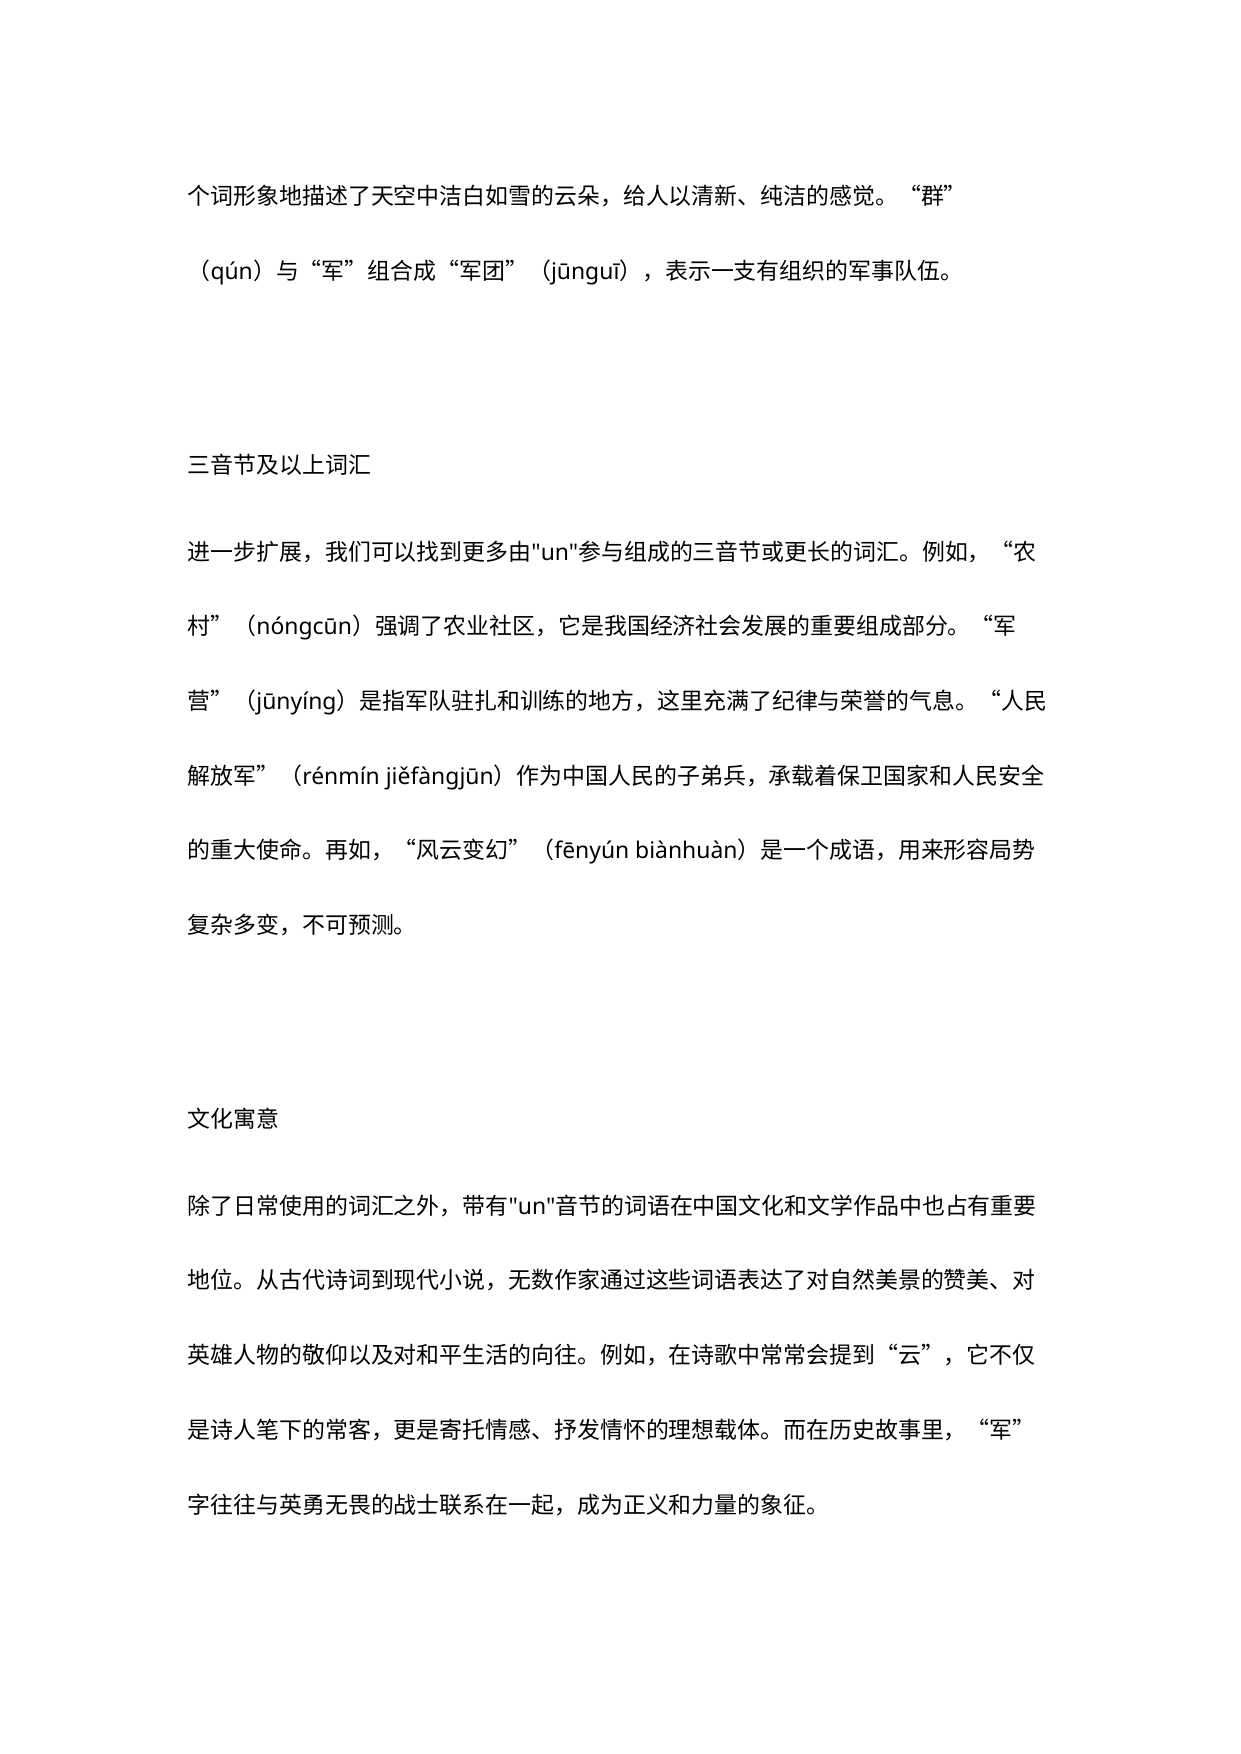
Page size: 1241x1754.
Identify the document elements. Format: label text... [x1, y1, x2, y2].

text 三音节及以上词汇 [187, 431, 1053, 496]
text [187, 162, 1053, 302]
text 除了日常使用的词汇之外，带有"un"音节的词语在中国文化和文学作品中也占有重要地位。从古代诗词到现代小说，无数作家通过这些词语表达了对自然美景的赞美、对英雄人物的敬仰以及对和平生活的向往。例如，在诗歌中常常会提到“云”，它不仅是诗人笔下的常客，更是寄托情感、抒发情怀的理想载体。而在历史故事里，“军”字往往与英勇无畏的战士联系在一起，成为正义和力量的象征。 [187, 1172, 1053, 1536]
text 文化寓意 [187, 1085, 1053, 1150]
text 进一步扩展，我们可以找到更多由"un"参与组成的三音节或更长的词汇。例如，“农村”（nóngcūn）强调了农业社区，它是我国经济社会发展的重要组成部分。“军营”（jūnyíng）是指军队驻扎和训练的地方，这里充满了纪律与荣誉的气息。“人民解放军”（rénmín jiěfàngjūn）作为中国人民的子弟兵，承载着保卫国家和人民安全的重大使命。再如，“风云变幻”（fēnyún biànhuàn）是一个成语，用来形容局势复杂多变，不可预测。 [187, 518, 1053, 956]
